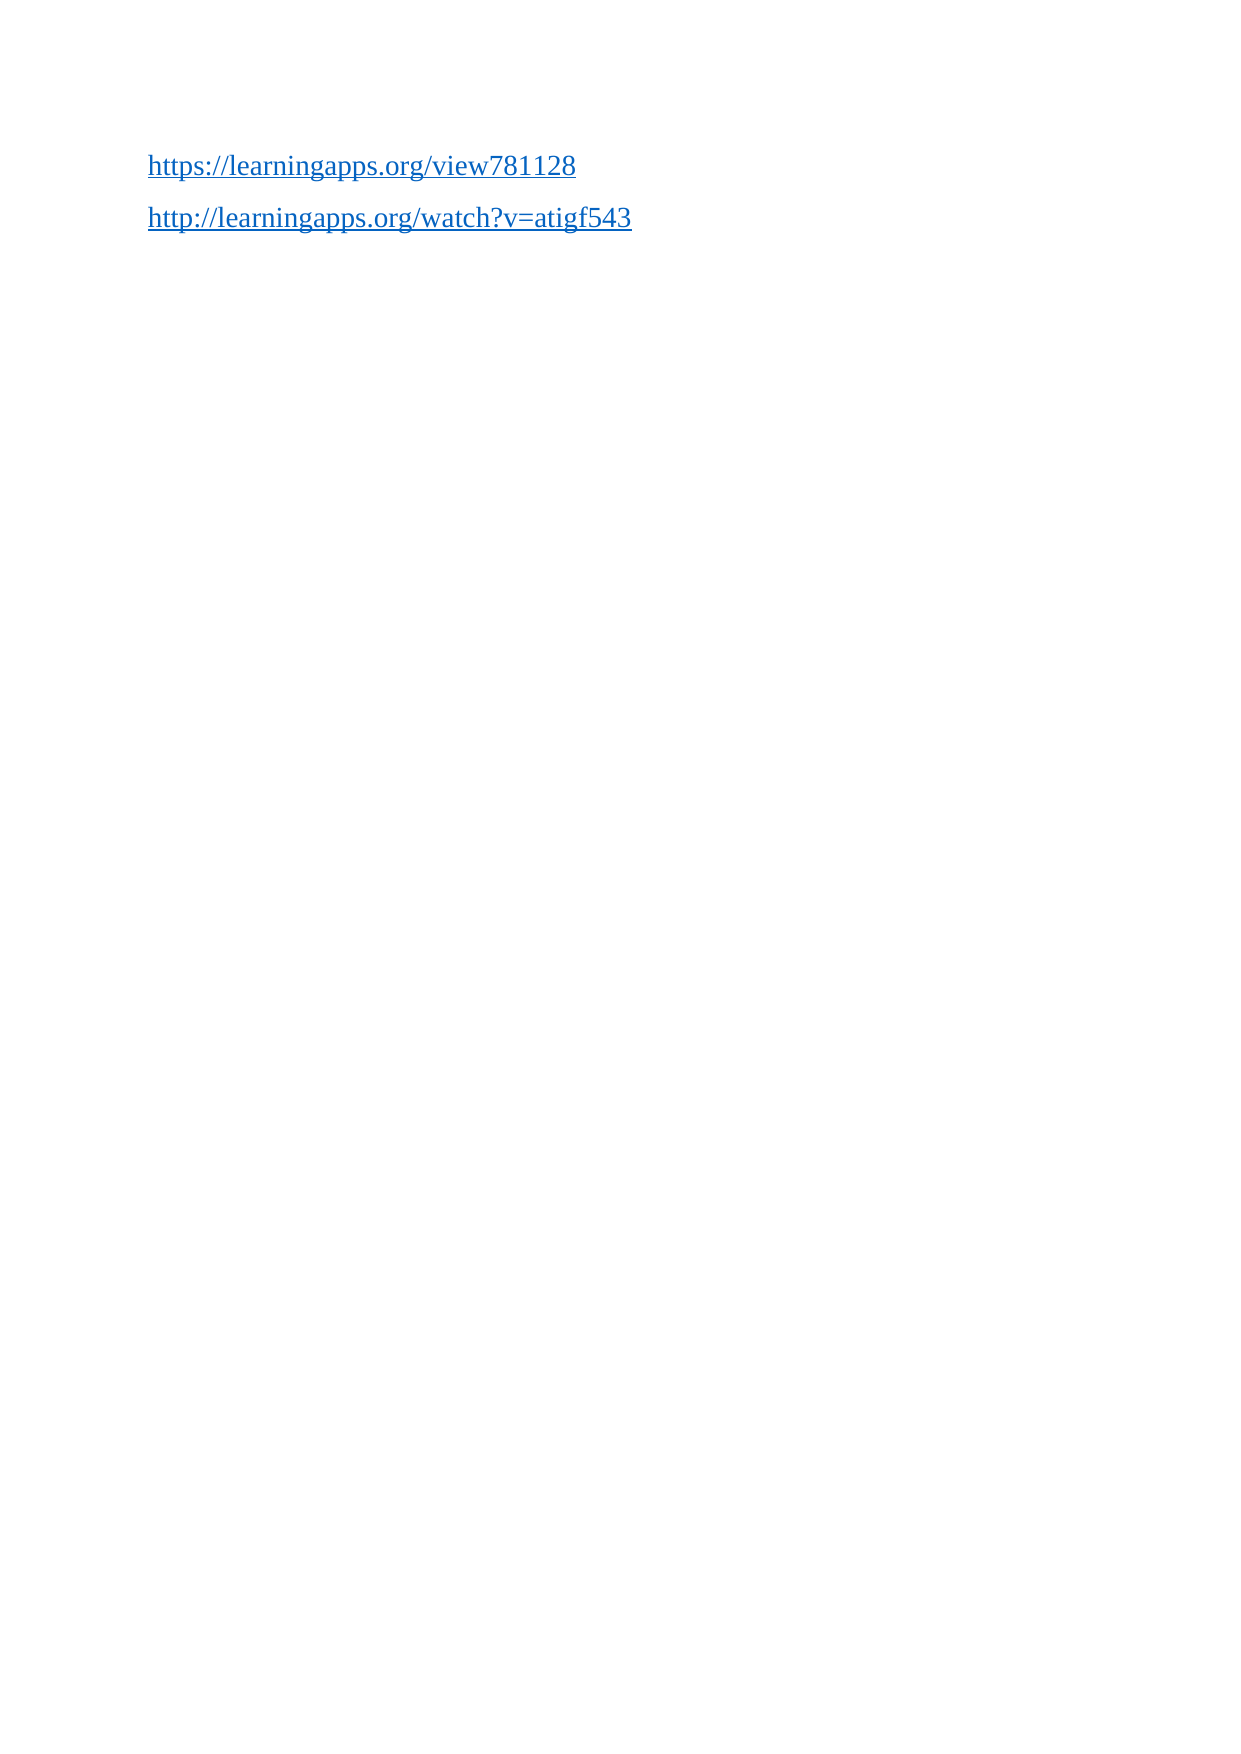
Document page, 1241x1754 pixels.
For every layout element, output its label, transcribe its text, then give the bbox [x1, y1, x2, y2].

text http://learningapps.org/watch?v=atigf543 [148, 200, 1093, 234]
text https://learningapps.org/view781128 [148, 148, 1093, 181]
